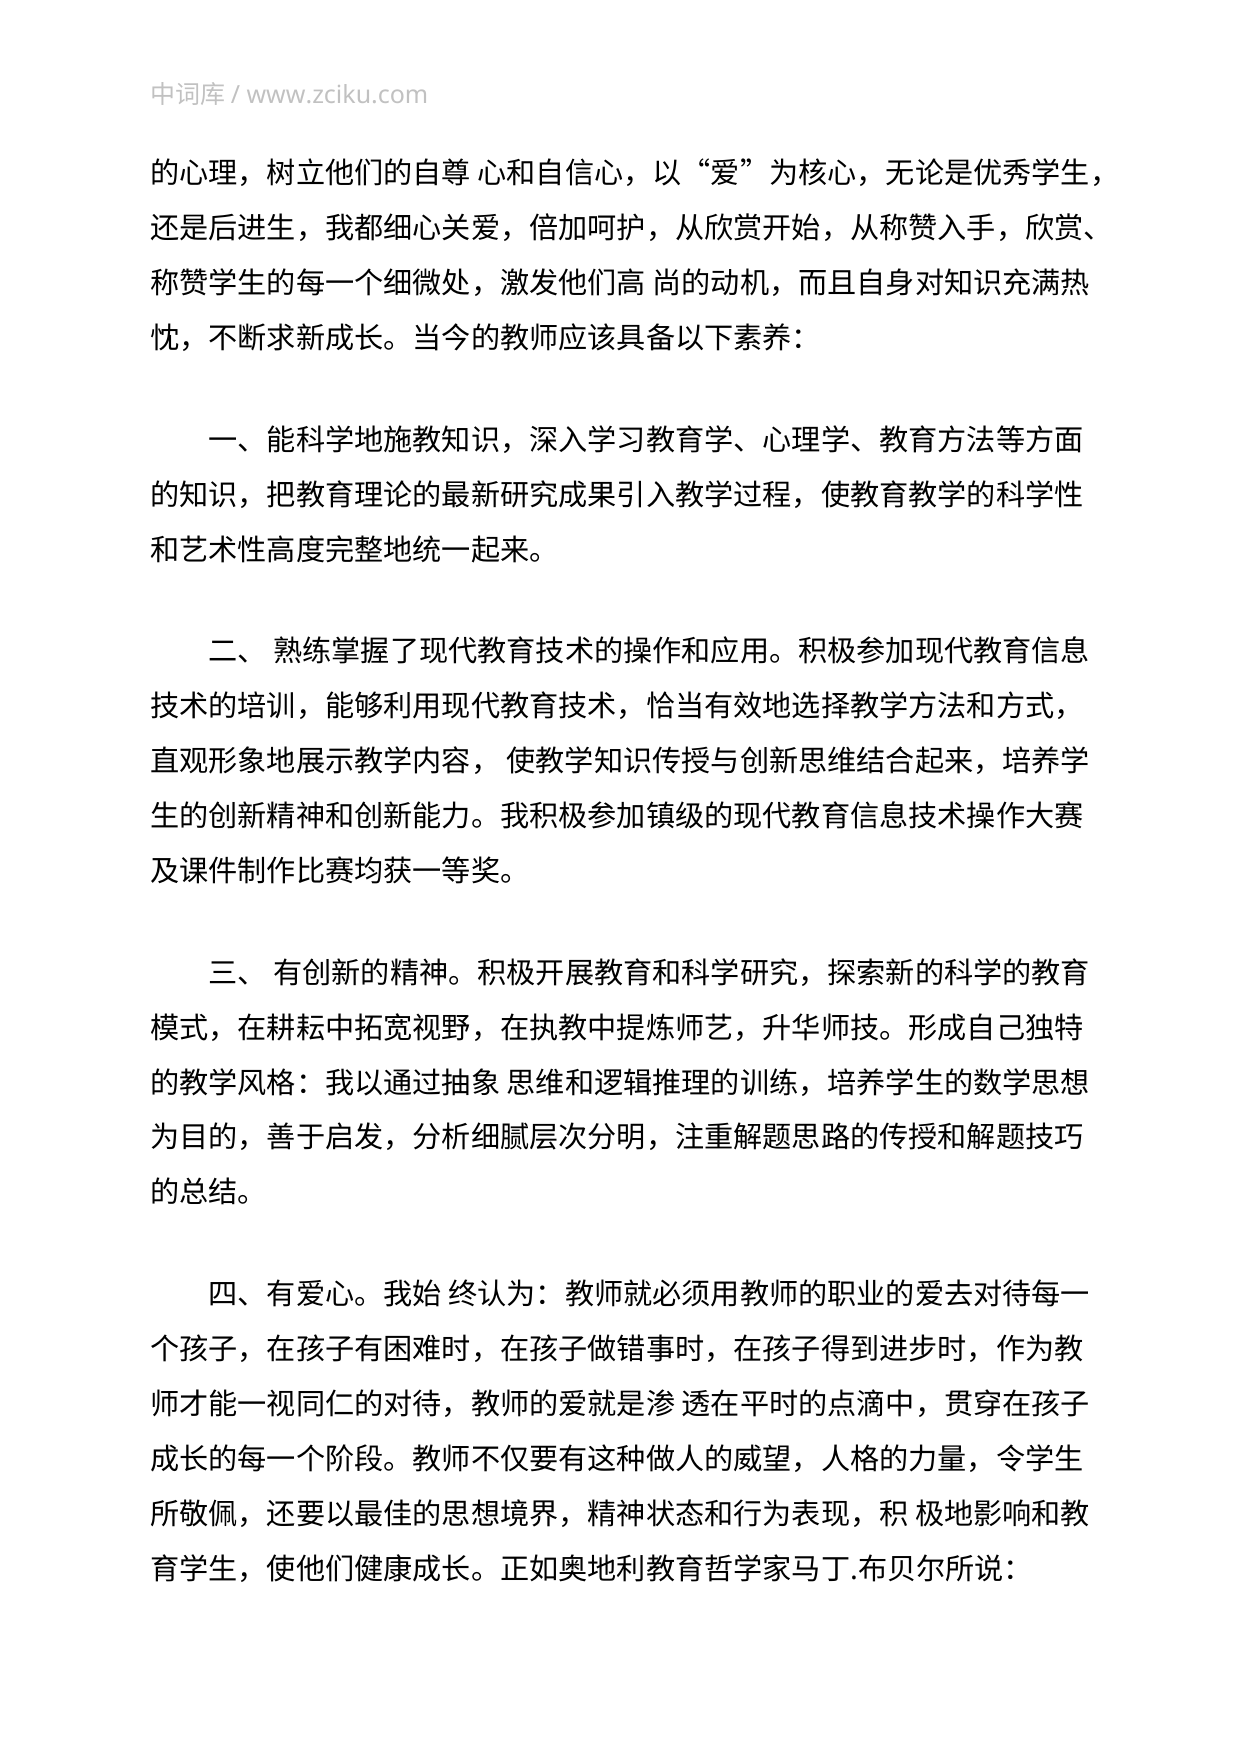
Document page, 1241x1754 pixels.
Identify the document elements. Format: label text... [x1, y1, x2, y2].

text 三、 有创新的精神。积极开展教育和科学研究，探索新的科学的教育模式，在耕耘中拓宽视野，在执教中提炼师艺，升华师技。形成自己独特的教学风格：我以通过抽象 思维和逻辑推理的训练，培养学生的数学思想为目的，善于启发，分析细腻层次分明，注重解题思路的传授和解题技巧的总结。 [150, 949, 1090, 1211]
text 二、 熟练掌握了现代教育技术的操作和应用。积极参加现代教育信息技术的培训，能够利用现代教育技术，恰当有效地选择教学方法和方式，直观形象地展示教学内容， 使教学知识传授与创新思维结合起来，培养学生的创新精神和创新能力。我积极参加镇级的现代教育信息技术操作大赛及课件制作比赛均获一等奖。 [150, 628, 1090, 890]
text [150, 150, 1090, 357]
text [150, 1271, 1090, 1588]
text 一、能科学地施教知识，深入学习教育学、心理学、教育方法等方面的知识，把教育理论的最新研究成果引入教学过程，使教育教学的科学性和艺术性高度完整地统一起来。 [150, 416, 1090, 568]
